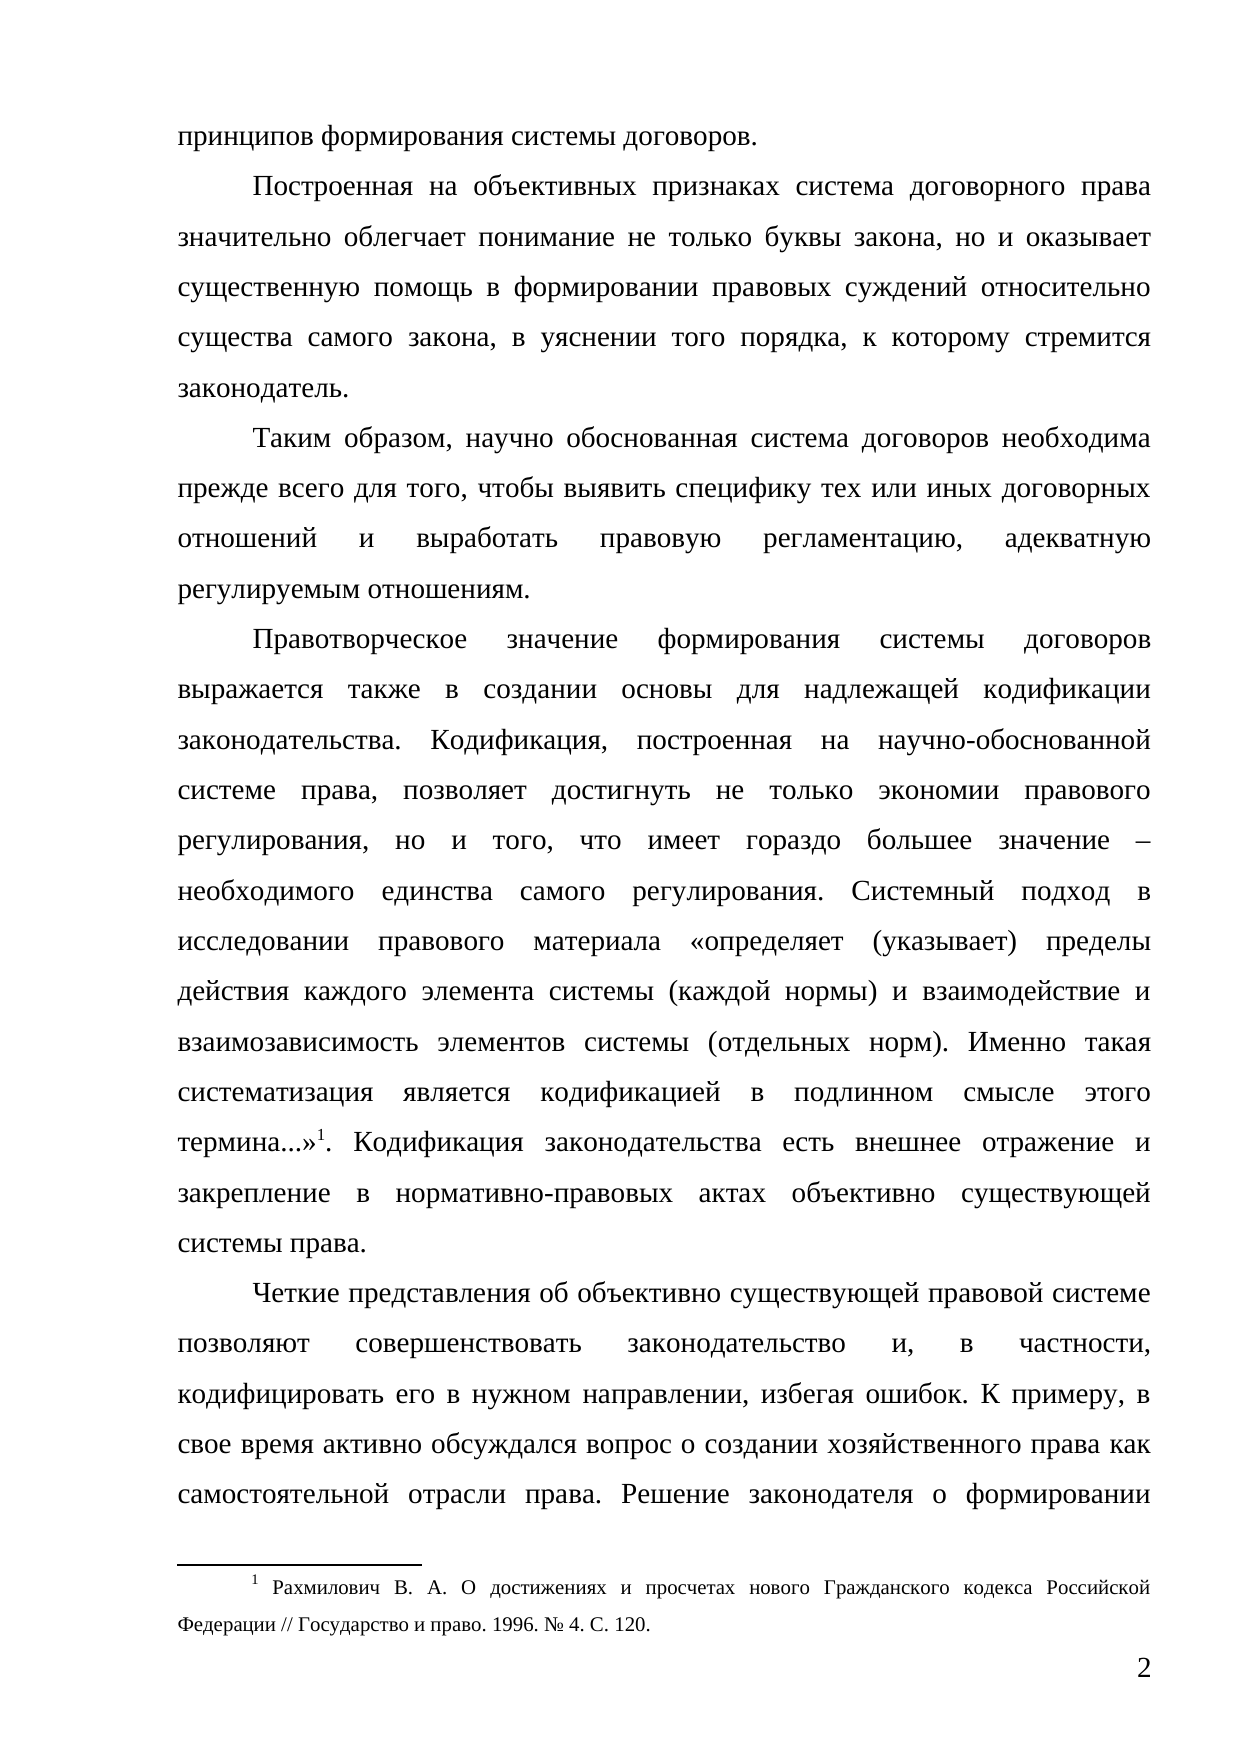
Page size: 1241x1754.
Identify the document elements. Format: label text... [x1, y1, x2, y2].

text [177, 1275, 1152, 1510]
text Правотворческое значение формирования системы договоров выражается также в создании основы для надлежащей кодификации законодательства. Кодификация, построенная на научно-обоснованной системе права, позволяет достигнуть не только экономии правового регулирования, но и того, что имеет гораздо большее значение – необходимого единства самого регулирования. Системный подход в исследовании правового материала «определяет (указывает) пределы действия каждого элемента системы (каждой нормы) и взаимодействие и взаимозависимость элементов системы (отдельных норм). Именно такая систематизация является кодификацией в подлинном смысле этого термина...». Кодификация законодательства есть внешнее отражение и закрепление в нормативно-правовых актах объективно существующей системы права. [177, 621, 1152, 1258]
text Таким образом, научно обоснованная система договоров необходима прежде всего для того, чтобы выявить специфику тех или иных договорных отношений и выработать правовую регламентацию, адекватную регулируемым отношениям. [177, 420, 1152, 604]
text Построенная на объективных признаках система договорного права значительно облегчает понимание не только буквы закона, но и оказывает существенную помощь в формировании правовых суждений относительно существа самого закона, в уяснении того порядка, к которому стремится законодатель. [177, 168, 1152, 403]
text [177, 118, 1152, 152]
